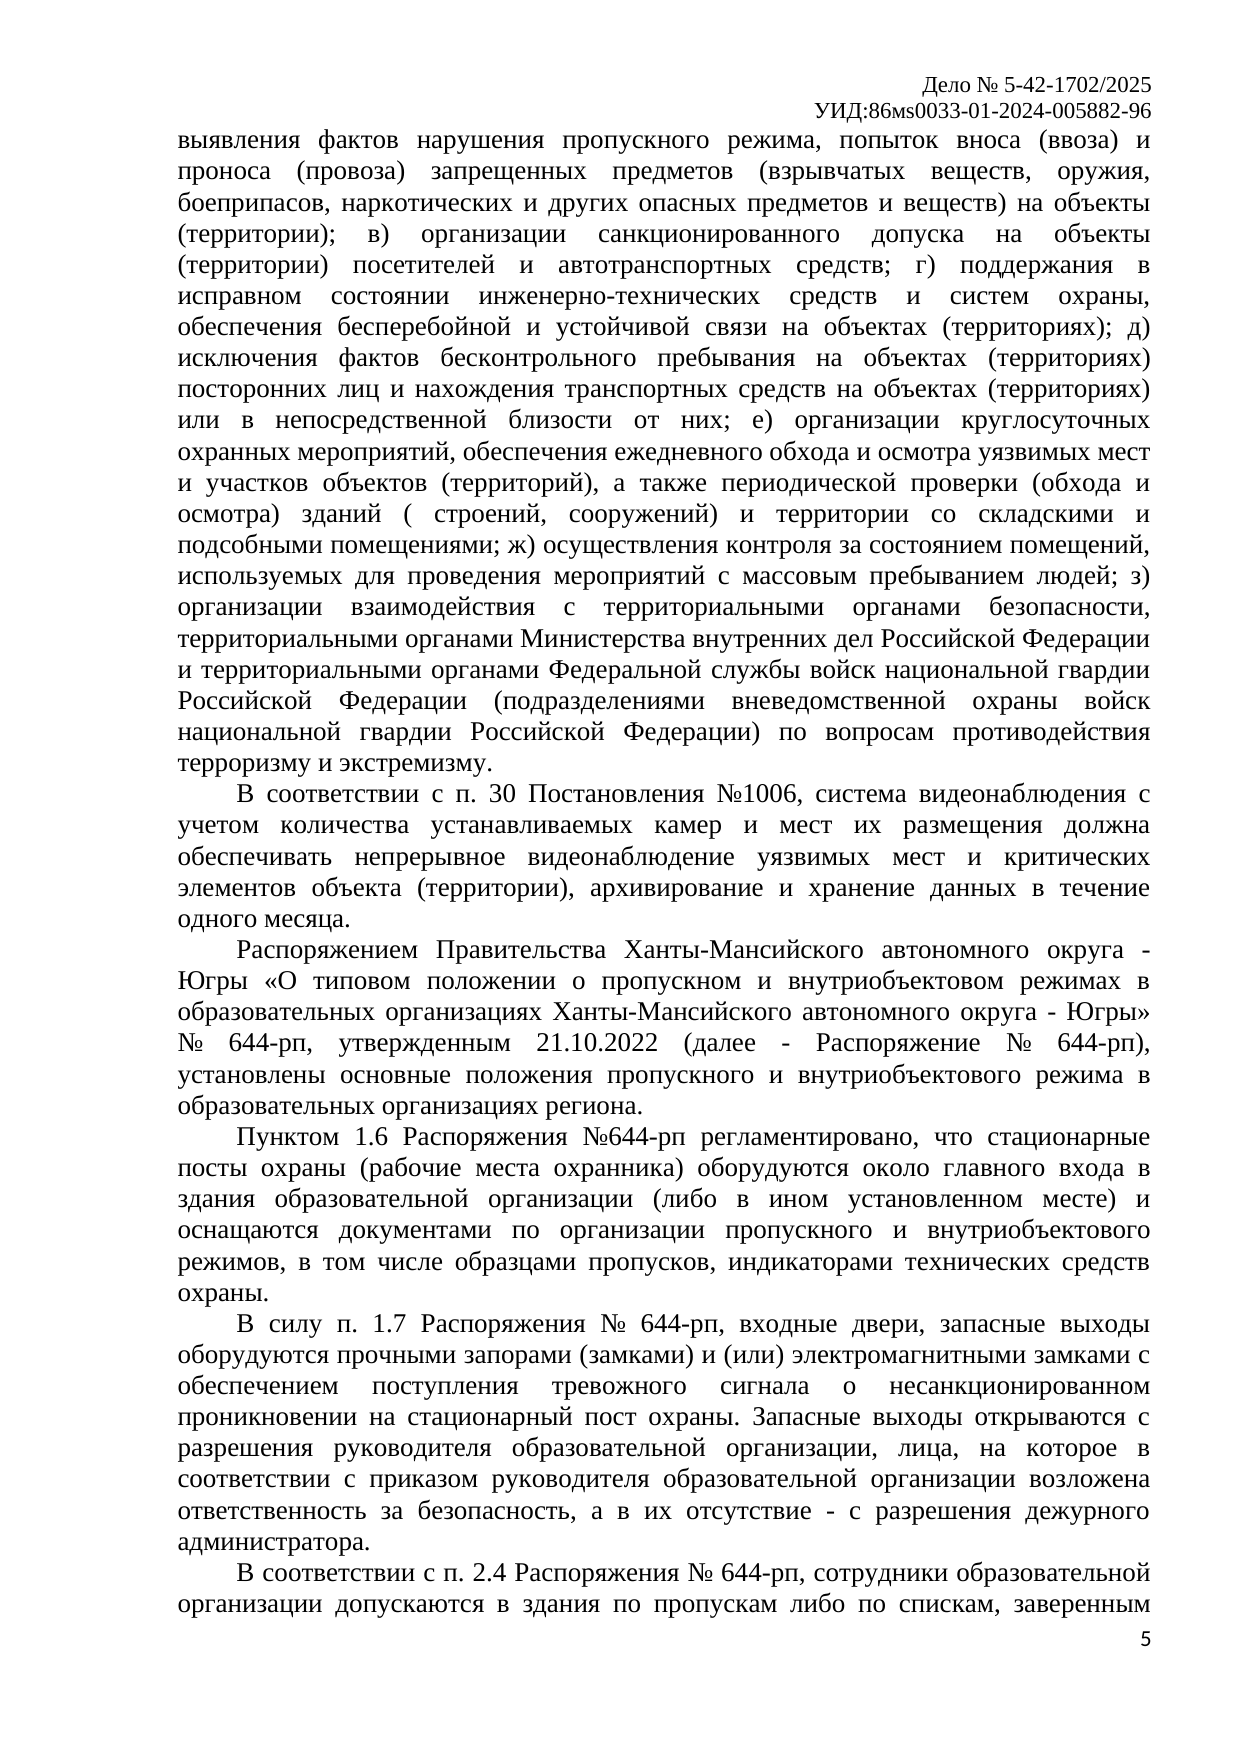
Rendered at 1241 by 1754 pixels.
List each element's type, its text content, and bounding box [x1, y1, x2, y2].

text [177, 123, 1152, 777]
text Распоряжением Правительства Ханты-Мансийского автономного округа - Югры «О типовом положении о пропускном и внутриобъектовом режимах в образовательных организациях Ханты-Мансийского автономного округа - Югры» № 644-рп, утвержденным 21.10.2022 (далее - Распоряжение № 644-рп), установлены основные положения пропускного и внутриобъектового режима в образовательных организациях региона. [177, 933, 1152, 1120]
text В соответствии с п. 30 Постановления №1006, система видеонаблюдения с учетом количества устанавливаемых камер и мест их размещения должна обеспечивать непрерывное видеонаблюдение уязвимых мест и критических элементов объекта (территории), архивирование и хранение данных в течение одного месяца. [177, 777, 1152, 933]
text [177, 1556, 1152, 1618]
text В силу п. 1.7 Распоряжения № 644-рп, входные двери, запасные выходы оборудуются прочными запорами (замками) и (или) электромагнитными замками с обеспечением поступления тревожного сигнала о несанкционированном проникновении на стационарный пост охраны. Запасные выходы открываются с разрешения руководителя образовательной организации, лица, на которое в соответствии с приказом руководителя образовательной организации возложена ответственность за безопасность, а в их отсутствие - с разрешения дежурного администратора. [177, 1307, 1152, 1556]
text Пунктом 1.6 Распоряжения №644-рп регламентировано, что стационарные посты охраны (рабочие места охранника) оборудуются около главного входа в здания образовательной организации (либо в ином установленном месте) и оснащаются документами по организации пропускного и внутриобъектового режимов, в том числе образцами пропусков, индикаторами технических средств охраны. [177, 1120, 1152, 1307]
